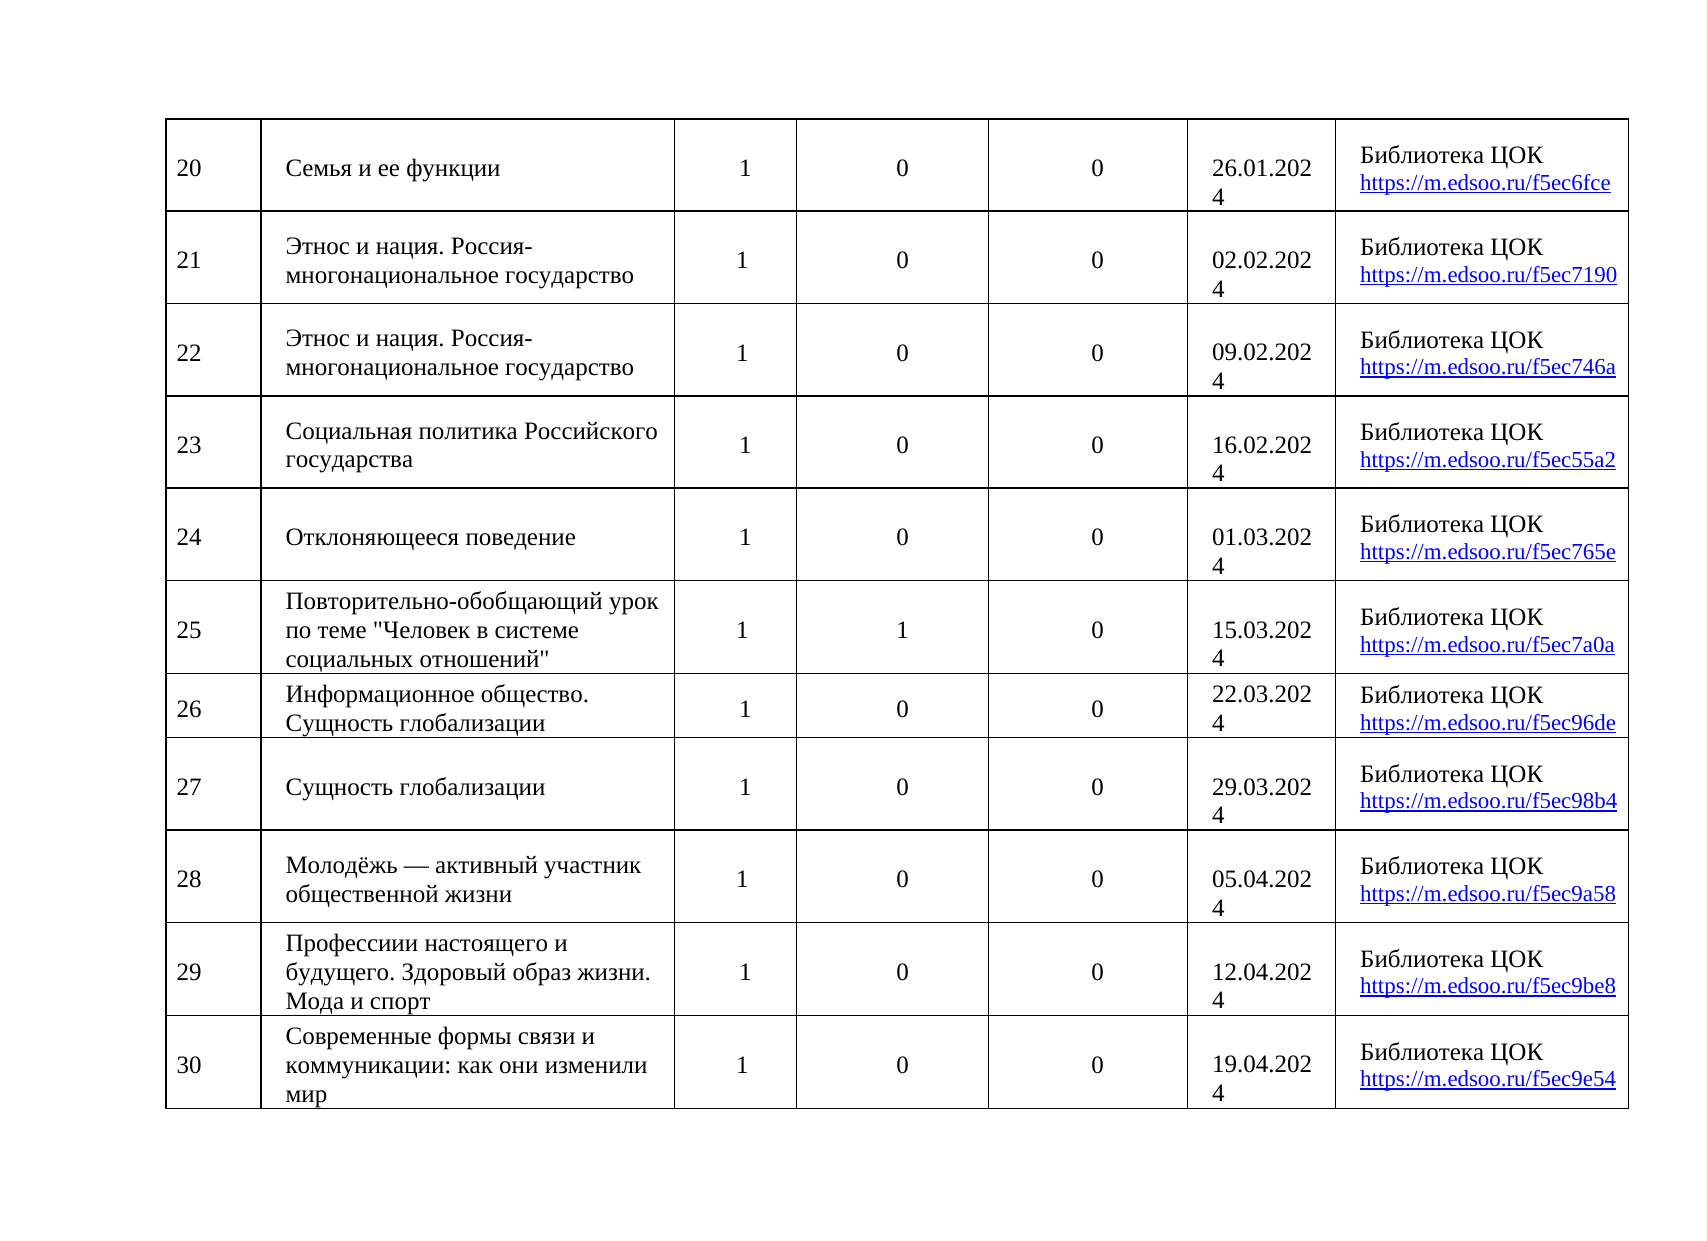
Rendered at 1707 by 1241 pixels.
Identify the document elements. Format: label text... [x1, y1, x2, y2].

table_cell 23 [167, 397, 260, 487]
table_cell Библиотека ЦОК https://m.edsoo.ru/f5ec96de [1336, 674, 1628, 737]
table_cell 21 [167, 212, 260, 303]
table_cell 0 [989, 923, 1187, 1014]
table_cell 0 [989, 674, 1187, 737]
table_cell 29.03.2024 [1188, 738, 1335, 829]
table_cell Информационное общество. Сущность глобализации [262, 674, 674, 737]
table_cell 0 [797, 489, 988, 579]
table_cell Библиотека ЦОК https://m.edsoo.ru/f5ec9e54 [1336, 1016, 1628, 1107]
table_cell 0 [989, 489, 1187, 579]
table_cell 05.04.2024 [1188, 831, 1335, 921]
table_cell 22 [167, 304, 260, 395]
table_cell 0 [989, 397, 1187, 487]
table_cell 26 [167, 674, 260, 737]
table_cell 1 [675, 831, 796, 921]
table_cell 1 [675, 489, 796, 579]
table_cell 22.03.2024 [1188, 674, 1335, 737]
table_cell 0 [797, 923, 988, 1014]
table_cell 02.02.2024 [1188, 212, 1335, 303]
table_cell 1 [675, 923, 796, 1014]
table_cell 1 [675, 738, 796, 829]
table_cell 0 [989, 1016, 1187, 1107]
table_cell 30 [167, 1016, 260, 1107]
table_cell Библиотека ЦОК https://m.edsoo.ru/f5ec9a58 [1336, 831, 1628, 921]
table_cell 09.02.2024 [1188, 304, 1335, 395]
table_cell Этнос и нация. Россия- многонациональное государство [262, 212, 674, 303]
table_cell 19.04.2024 [1188, 1016, 1335, 1107]
table_cell 20 [167, 120, 260, 210]
table_cell 0 [797, 304, 988, 395]
table_cell 26.01.2024 [1188, 120, 1335, 210]
table_cell 1 [675, 1016, 796, 1107]
table_cell 29 [167, 923, 260, 1014]
table_cell 01.03.2024 [1188, 489, 1335, 579]
table_cell Библиотека ЦОК https://m.edsoo.ru/f5ec765e [1336, 489, 1628, 579]
table_cell Библиотека ЦОК https://m.edsoo.ru/f5ec746a [1336, 304, 1628, 395]
table_cell 0 [797, 212, 988, 303]
table_cell Отклоняющееся поведение [262, 489, 674, 579]
table_cell Библиотека ЦОК https://m.edsoo.ru/f5ec7a0a [1336, 581, 1628, 673]
table_cell Семья и ее функции [262, 120, 674, 210]
table_cell 0 [797, 397, 988, 487]
table_cell Современные формы связи и коммуникации: как они изменили мир [262, 1016, 674, 1107]
table_cell 1 [675, 674, 796, 737]
table_cell Библиотека ЦОК https://m.edsoo.ru/f5ec98b4 [1336, 738, 1628, 829]
table_cell Библиотека ЦОК https://m.edsoo.ru/f5ec9be8 [1336, 923, 1628, 1014]
table_cell Библиотека ЦОК https://m.edsoo.ru/f5ec7190 [1336, 212, 1628, 303]
table_cell 1 [797, 581, 988, 673]
table_cell 0 [797, 1016, 988, 1107]
table_cell 28 [167, 831, 260, 921]
table_cell 12.04.2024 [1188, 923, 1335, 1014]
table_cell 0 [797, 738, 988, 829]
table_cell 1 [675, 212, 796, 303]
table_cell 15.03.2024 [1188, 581, 1335, 673]
table_cell Библиотека ЦОК https://m.edsoo.ru/f5ec55a2 [1336, 397, 1628, 487]
table_cell Библиотека ЦОК https://m.edsoo.ru/f5ec6fce [1336, 120, 1628, 210]
table_cell Этнос и нация. Россия- многонациональное государство [262, 304, 674, 395]
table_cell 25 [167, 581, 260, 673]
table_cell 24 [167, 489, 260, 579]
table_cell 0 [989, 212, 1187, 303]
table_cell Сущность глобализации [262, 738, 674, 829]
table_cell 0 [989, 304, 1187, 395]
table_cell Молодёжь — активный участник общественной жизни [262, 831, 674, 921]
table_cell Повторительно-обобщающий урок по теме "Человек в системе социальных отношений" [262, 581, 674, 673]
table_cell 1 [675, 304, 796, 395]
table_cell 0 [797, 831, 988, 921]
table_cell 16.02.2024 [1188, 397, 1335, 487]
table_cell 1 [675, 397, 796, 487]
table_cell 0 [989, 738, 1187, 829]
table_cell Социальная политика Российского государства [262, 397, 674, 487]
table_cell 0 [989, 120, 1187, 210]
table_cell 0 [989, 831, 1187, 921]
table_cell 1 [675, 120, 796, 210]
table_cell 0 [797, 674, 988, 737]
table_cell 0 [989, 581, 1187, 673]
table_cell Профессиии настоящего и будущего. Здоровый образ жизни. Мода и спорт [262, 923, 674, 1014]
table_cell 27 [167, 738, 260, 829]
table_cell 1 [675, 581, 796, 673]
table_cell 0 [797, 120, 988, 210]
